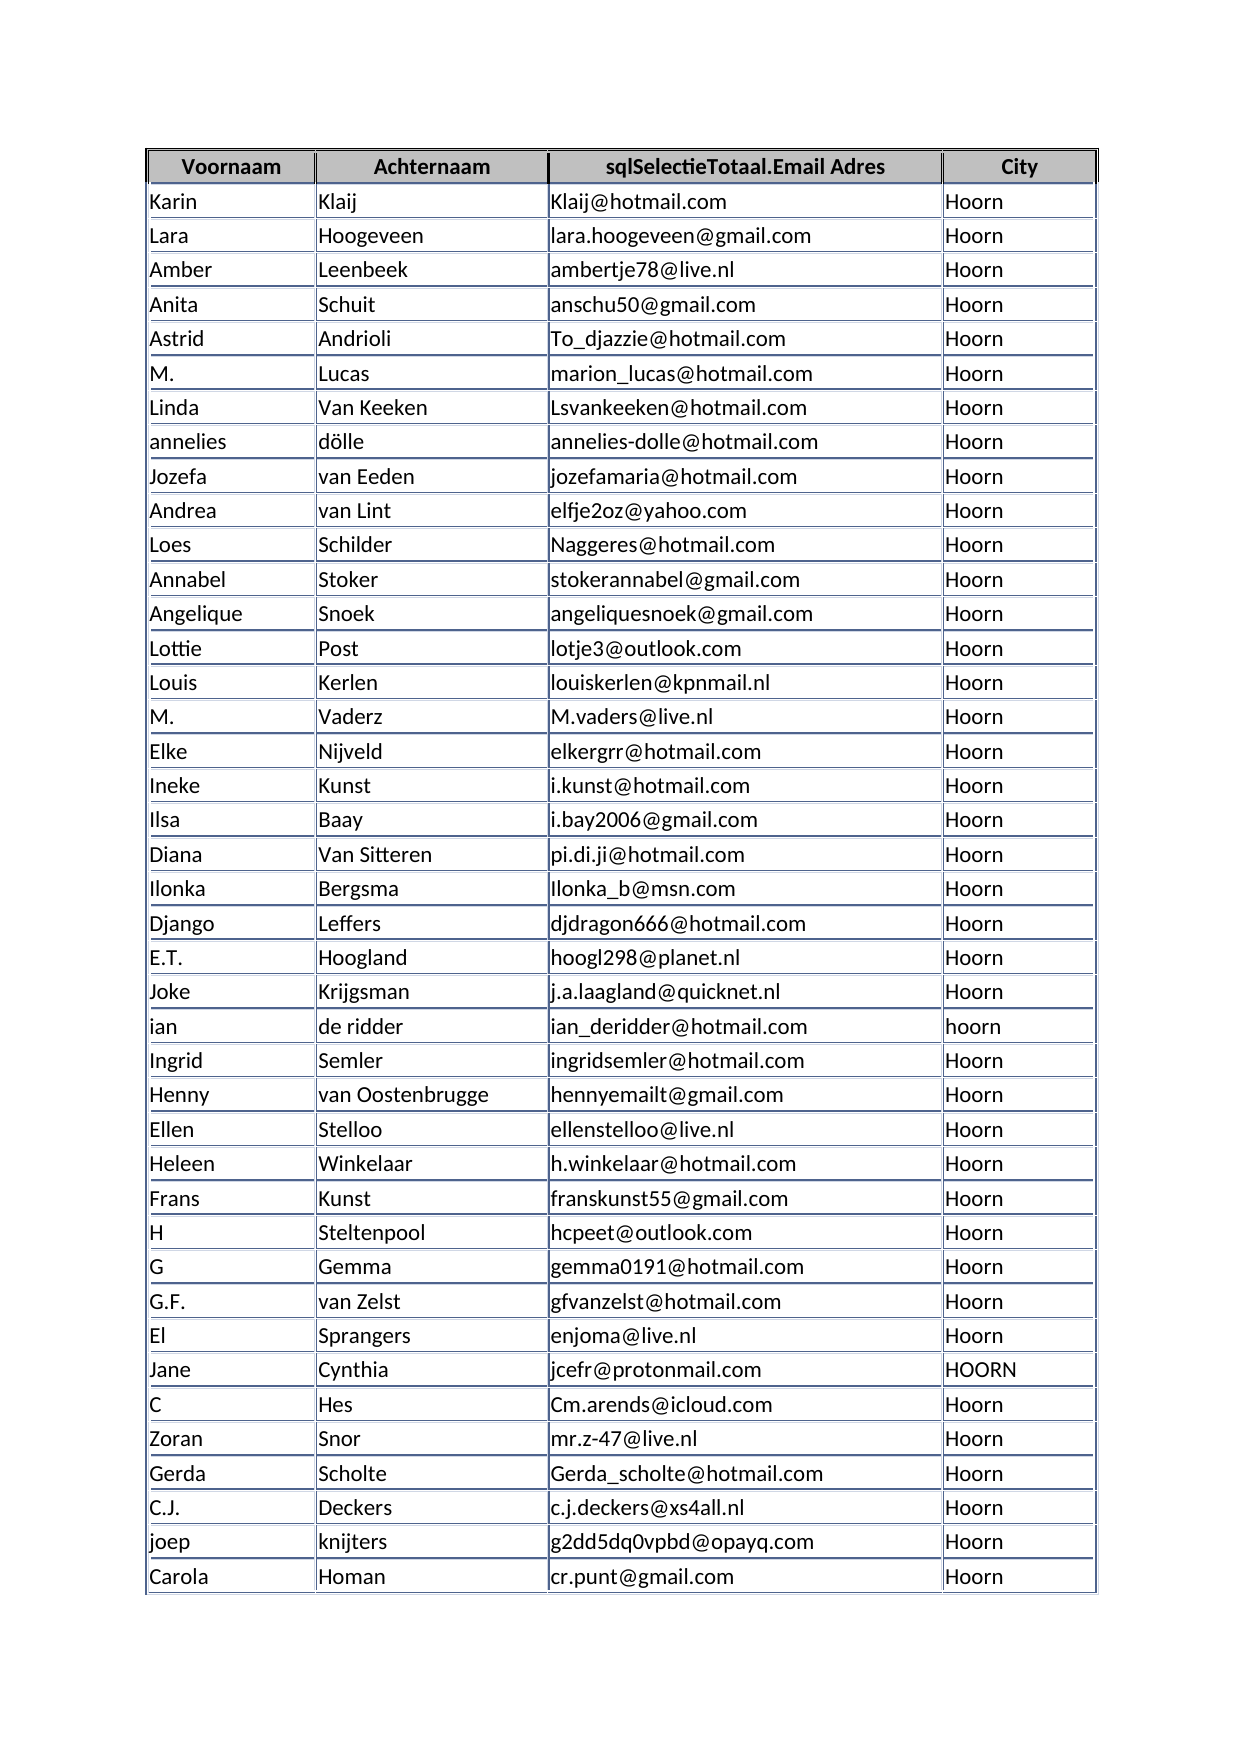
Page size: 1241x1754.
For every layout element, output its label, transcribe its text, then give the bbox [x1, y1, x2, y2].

table_cell Hoorn [944, 320, 1096, 354]
table_cell Astrid [149, 320, 314, 354]
table_cell HOORN [943, 1351, 1097, 1385]
table_cell Klaij@hotmail.com [550, 185, 941, 216]
table_cell marion_lucas@hotmail.com [550, 357, 941, 388]
table_cell gfvanzelst@hotmail.com [550, 1285, 941, 1316]
table_cell c.j.deckers@xs4all.nl [550, 1492, 941, 1523]
table_cell Schilder [317, 529, 547, 560]
table_cell M.vaders@live.nl [550, 701, 941, 732]
table_cell Hoorn [944, 938, 1096, 973]
table_cell Schuit [317, 289, 547, 319]
table_cell Hoorn [944, 663, 1096, 698]
table_cell Ingrid [149, 1041, 314, 1076]
table_cell knijters [317, 1526, 547, 1557]
table_cell Hoorn [944, 216, 1096, 251]
table_cell van Lint [317, 495, 547, 526]
table_cell Gemma [317, 1251, 547, 1282]
table_cell Cynthia [317, 1354, 547, 1385]
table_cell Hoorn [944, 182, 1095, 216]
table_cell Hoorn [944, 1488, 1096, 1523]
table_header City [943, 151, 1095, 182]
table_cell Hoorn [944, 491, 1096, 526]
table_cell elkergrr@hotmail.com [550, 735, 941, 766]
table_cell Hoorn [944, 1282, 1095, 1316]
table_cell El [149, 1316, 314, 1351]
table_cell Hoorn [944, 629, 1095, 663]
table_cell Hoorn [943, 973, 1097, 1007]
table_cell Hoorn [943, 1557, 1095, 1591]
table_cell Hoorn [944, 732, 1095, 766]
table_cell Cm.arends@icloud.com [550, 1389, 941, 1419]
table_cell Vaderz [317, 701, 547, 732]
table_cell Hoogland [317, 942, 547, 973]
table_cell hcpeet@outlook.com [550, 1217, 941, 1248]
table_cell cr.punt@gmail.com [548, 1560, 943, 1591]
table_cell dölle [317, 426, 547, 457]
table_cell Hoorn [943, 1248, 1097, 1282]
table_cell Lucas [317, 357, 547, 388]
table_cell g2dd5dq0vpbd@opayq.com [550, 1526, 941, 1557]
table_cell Annabel [149, 560, 314, 594]
table_cell Lottie [149, 629, 314, 663]
table_cell Zoran [149, 1420, 314, 1454]
table_cell H [149, 1213, 314, 1248]
table_cell i.bay2006@gmail.com [550, 804, 941, 835]
table_cell i.kunst@hotmail.com [550, 770, 941, 801]
table_cell To_djazzie@hotmail.com [550, 323, 941, 354]
table_cell Hoorn [944, 1179, 1095, 1213]
table_cell djdragon666@hotmail.com [550, 907, 941, 938]
table_cell Hoorn [944, 457, 1095, 491]
table_cell van Eeden [317, 460, 547, 491]
table_cell Angelique [149, 595, 314, 629]
table_cell Hoorn [943, 698, 1097, 732]
table_cell j.a.laagland@quicknet.nl [550, 976, 941, 1007]
table_cell Elke [149, 732, 314, 766]
table_cell Diana [149, 835, 314, 869]
table_cell Van Keeken [317, 392, 547, 423]
table_header Achternaam [316, 149, 548, 182]
table_cell Loes [147, 526, 316, 560]
table_cell ambertje78@live.nl [550, 254, 941, 285]
table_cell lara.hoogeveen@gmail.com [550, 220, 941, 251]
table_cell Ellen [149, 1110, 314, 1144]
table_cell annelies [147, 423, 316, 457]
table_cell Winkelaar [317, 1148, 547, 1179]
table_cell Krijgsman [317, 976, 547, 1007]
table_cell Ineke [149, 766, 314, 801]
table_cell Hes [317, 1389, 547, 1419]
table_cell gemma0191@hotmail.com [550, 1251, 941, 1282]
table_cell Hoorn [943, 423, 1097, 457]
table_cell van Oostenbrugge [317, 1079, 547, 1110]
table_cell Gerda [149, 1454, 314, 1488]
table_cell Bergsma [317, 873, 547, 904]
table_cell Baay [317, 804, 547, 835]
table_cell Hoorn [944, 766, 1096, 801]
table_cell Hoorn [944, 285, 1096, 319]
table_cell Naggeres@hotmail.com [550, 529, 941, 560]
table_cell Homan [316, 1560, 548, 1591]
table_cell jozefamaria@hotmail.com [550, 460, 941, 491]
table_cell Carola [149, 1557, 316, 1591]
table_cell E.T. [149, 938, 314, 973]
table_cell Jozefa [149, 457, 314, 491]
table_cell Semler [317, 1045, 547, 1076]
table_cell Hoorn [943, 251, 1097, 285]
table_cell Hoorn [944, 1110, 1096, 1144]
table_cell anschu50@gmail.com [550, 289, 941, 319]
table_cell ellenstelloo@live.nl [550, 1114, 941, 1144]
table_cell Lara [149, 216, 314, 251]
table_cell hoorn [944, 1007, 1095, 1041]
table_cell stokerannabel@gmail.com [550, 564, 941, 594]
table_cell Louis [149, 663, 314, 698]
table_cell Hoorn [944, 388, 1096, 423]
table_cell annelies-dolle@hotmail.com [550, 426, 941, 457]
table_cell Hoorn [944, 1041, 1096, 1076]
table_cell Hoogeveen [317, 220, 547, 251]
table_cell Sprangers [317, 1320, 547, 1351]
table_cell Jane [147, 1351, 316, 1385]
table_cell Deckers [317, 1492, 547, 1523]
table_cell Hoorn [943, 526, 1097, 560]
table_cell Post [317, 632, 547, 663]
table_cell Hoorn [943, 1523, 1097, 1557]
table_cell Snoek [317, 598, 547, 629]
table_cell Hoorn [944, 835, 1096, 869]
table_cell Stelloo [317, 1114, 547, 1144]
table_cell Ilonka_b@msn.com [550, 873, 941, 904]
table_cell de ridder [317, 1010, 547, 1041]
table_cell M. [147, 698, 316, 732]
table_cell Hoorn [943, 1076, 1097, 1110]
table_cell Hoorn [943, 801, 1097, 835]
table_cell Hoorn [944, 1454, 1095, 1488]
table_cell enjoma@live.nl [550, 1320, 941, 1351]
table_cell hoogl298@planet.nl [550, 942, 941, 973]
table_header sqlSelectieTotaal.Email Adres [548, 151, 943, 182]
table_cell Hoorn [944, 1213, 1096, 1248]
table_cell Frans [149, 1179, 314, 1213]
table_cell Karin [149, 182, 314, 216]
table_cell ingridsemler@hotmail.com [550, 1045, 941, 1076]
table_cell van Zelst [317, 1285, 547, 1316]
table_cell C [149, 1385, 314, 1419]
table_cell Linda [149, 388, 314, 423]
table_cell louiskerlen@kpnmail.nl [550, 667, 941, 698]
table_cell Kunst [317, 770, 547, 801]
table_cell Heleen [149, 1145, 314, 1179]
table_cell Hoorn [944, 1316, 1096, 1351]
table_cell Stoker [317, 564, 547, 594]
table_cell lotje3@outlook.com [550, 632, 941, 663]
table_cell Amber [147, 251, 316, 285]
table_cell M. [149, 354, 314, 388]
table_cell G.F. [149, 1282, 314, 1316]
table_cell h.winkelaar@hotmail.com [550, 1148, 941, 1179]
table_cell Henny [147, 1076, 316, 1110]
table_cell Lsvankeeken@hotmail.com [550, 392, 941, 423]
table_cell joep [147, 1523, 316, 1557]
table_cell Scholte [317, 1457, 547, 1488]
table_cell mr.z-47@live.nl [550, 1423, 941, 1454]
table_cell Hoorn [944, 595, 1096, 629]
table_cell Anita [149, 285, 314, 319]
table_cell jcefr@protonmail.com [550, 1354, 941, 1385]
table_cell Hoorn [944, 1145, 1096, 1179]
table_cell Hoorn [944, 354, 1095, 388]
table_cell Leenbeek [317, 254, 547, 285]
table_cell Ilonka [149, 870, 314, 904]
table_cell Leffers [317, 907, 547, 938]
table_cell Django [149, 904, 314, 938]
table_cell G [147, 1248, 316, 1282]
table_cell Hoorn [944, 904, 1095, 938]
table_cell Kerlen [317, 667, 547, 698]
table_cell Hoorn [944, 1385, 1096, 1419]
table_cell Hoorn [944, 560, 1096, 594]
table_cell elfje2oz@yahoo.com [550, 495, 941, 526]
table_cell angeliquesnoek@gmail.com [550, 598, 941, 629]
table_cell Steltenpool [317, 1217, 547, 1248]
table_cell Gerda_scholte@hotmail.com [550, 1457, 941, 1488]
table_cell Van Sitteren [317, 839, 547, 869]
table_cell Andrea [149, 491, 314, 526]
table_cell Nijveld [317, 735, 547, 766]
table_cell hennyemailt@gmail.com [550, 1079, 941, 1110]
table_cell ian [149, 1007, 314, 1041]
table_cell Ilsa [147, 801, 316, 835]
table_cell Hoorn [944, 870, 1096, 904]
table_cell Andrioli [317, 323, 547, 354]
table_cell Joke [147, 973, 316, 1007]
table_cell Kunst [317, 1182, 547, 1213]
table_cell Snor [317, 1423, 547, 1454]
table_cell ian_deridder@hotmail.com [550, 1010, 941, 1041]
table_cell pi.di.ji@hotmail.com [550, 839, 941, 869]
table_cell Klaij [317, 185, 547, 216]
table_header Voornaam [149, 151, 316, 182]
table_cell franskunst55@gmail.com [550, 1182, 941, 1213]
table_cell C.J. [149, 1488, 314, 1523]
table_cell Hoorn [944, 1420, 1096, 1454]
